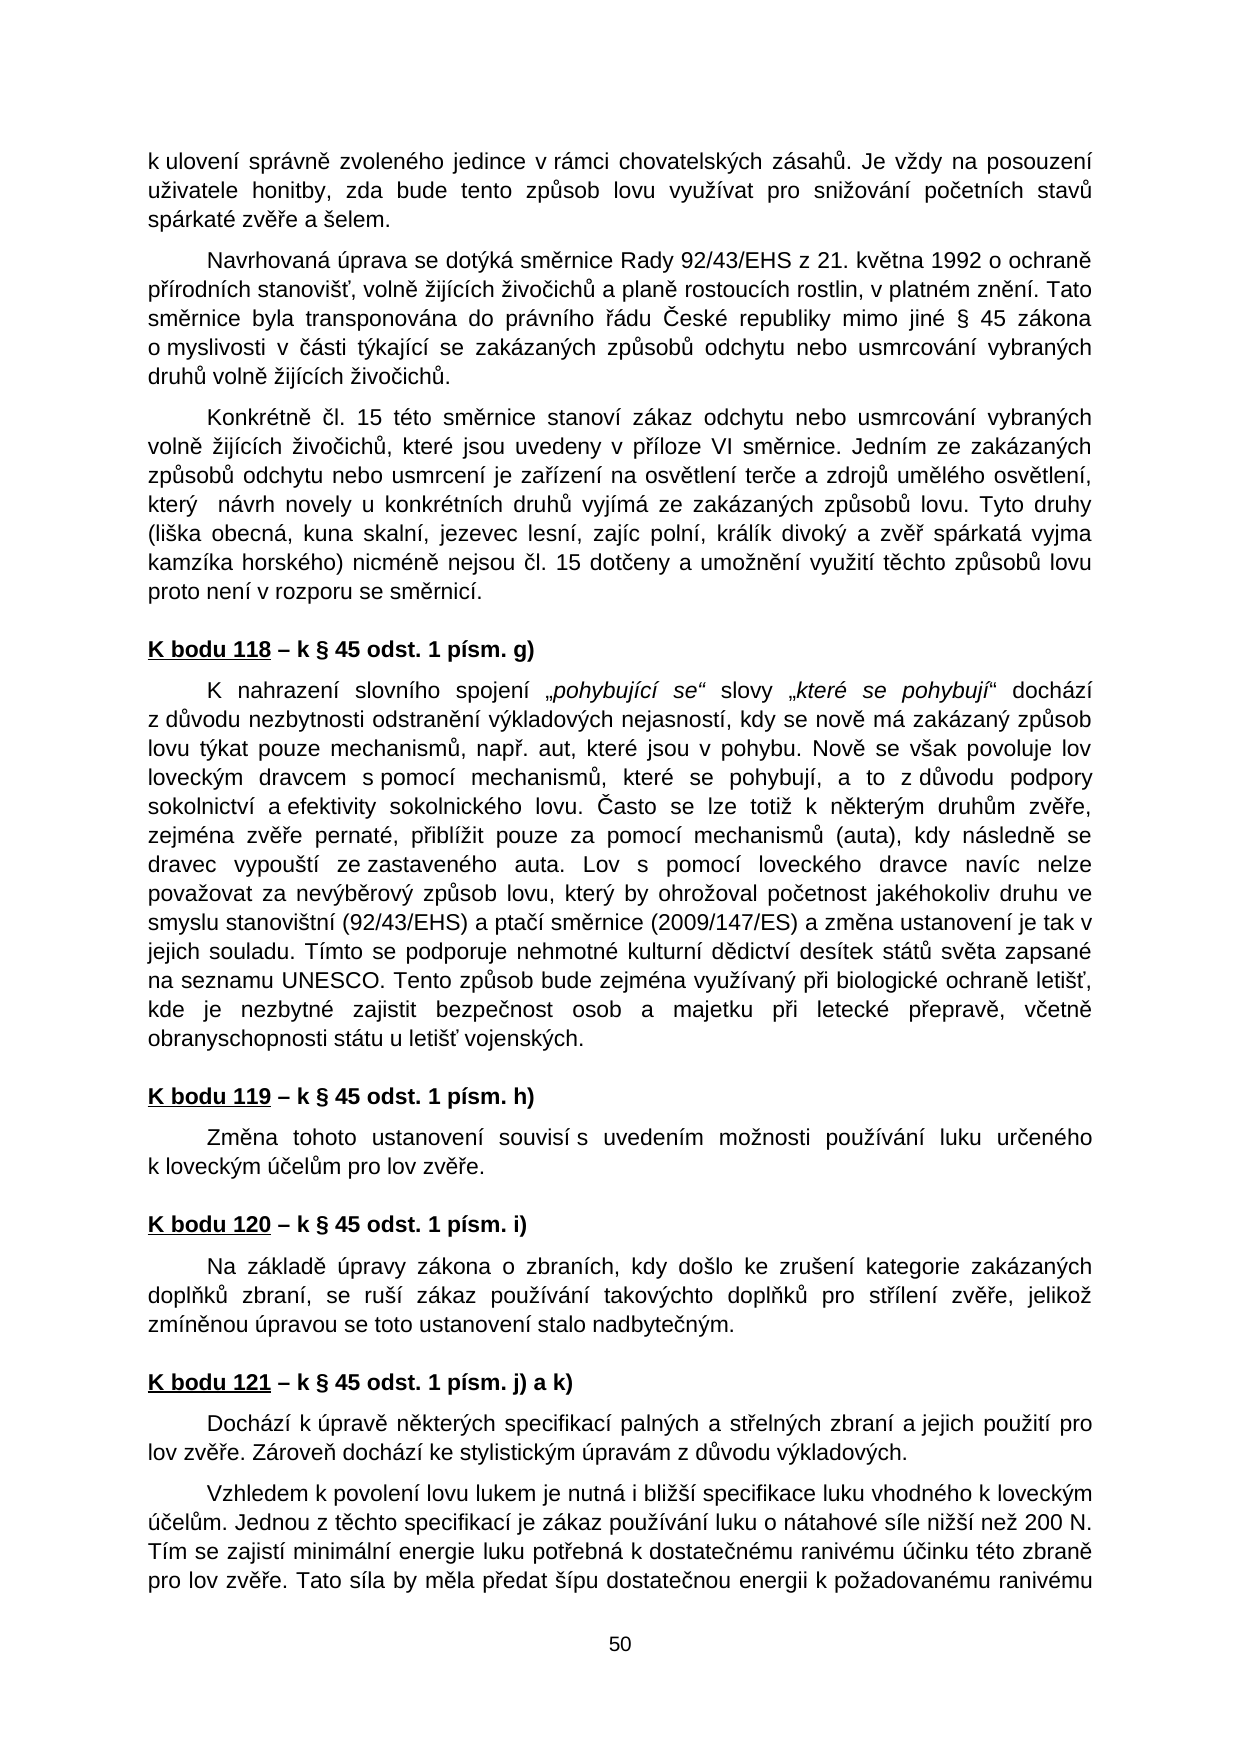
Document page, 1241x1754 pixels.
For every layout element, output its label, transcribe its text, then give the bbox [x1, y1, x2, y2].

text K bodu 121 – k § 45 odst. 1 písm. j) a k) [148, 1368, 1093, 1395]
text K nahrazení slovního spojení „pohybující se“ slovy „které se pohybují“ dochází z důvodu nezbytnosti odstranění výkladových nejasností, kdy se nově má zakázaný způsob lovu týkat pouze mechanismů, např. aut, které jsou v pohybu. Nově se však povoluje lov loveckým dravcem s pomocí mechanismů, které se pohybují, a to z důvodu podpory sokolnictví a efektivity sokolnického lovu. Často se lze totiž k některým druhům zvěře, zejména zvěře pernaté, přiblížit pouze za pomocí mechanismů (auta), kdy následně se dravec vypouští ze zastaveného auta. Lov s pomocí loveckého dravce navíc nelze považovat za nevýběrový způsob lovu, který by ohrožoval početnost jakéhokoliv druhu ve smyslu stanovištní (92/43/EHS) a ptačí směrnice (2009/147/ES) a změna ustanovení je tak v jejich souladu. Tímto se podporuje nehmotné kulturní dědictví desítek států světa zapsané na seznamu UNESCO. Tento způsob bude zejména využívaný při biologické ochraně letišť, kde je nezbytné zajistit bezpečnost osob a majetku při letecké přepravě, včetně obranyschopnosti státu u letišť vojenských. [148, 677, 1093, 1051]
text Na základě úpravy zákona o zbraních, kdy došlo ke zrušení kategorie zakázaných doplňků zbraní, se ruší zákaz používání takovýchto doplňků pro střílení zvěře, jelikož zmíněnou úpravou se toto ustanovení stalo nadbytečným. [148, 1253, 1093, 1337]
text K bodu 120 – k § 45 odst. 1 písm. i) [148, 1211, 1093, 1237]
text K bodu 118 – k § 45 odst. 1 písm. g) [148, 636, 1093, 662]
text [148, 1480, 1093, 1593]
text Dochází k úpravě některých specifikací palných a střelných zbraní a jejich použití pro lov zvěře. Zároveň dochází ke stylistickým úpravám z důvodu výkladových. [148, 1410, 1093, 1465]
text K bodu 119 – k § 45 odst. 1 písm. h) [148, 1083, 1093, 1109]
text Konkrétně čl. 15 této směrnice stanoví zákaz odchytu nebo usmrcování vybraných volně žijících živočichů, které jsou uvedeny v příloze VI směrnice. Jedním ze zakázaných způsobů odchytu nebo usmrcení je zařízení na osvětlení terče a zdrojů umělého osvětlení, který návrh novely u konkrétních druhů vyjímá ze zakázaných způsobů lovu. Tyto druhy (liška obecná, kuna skalní, jezevec lesní, zajíc polní, králík divoký a zvěř spárkatá vyjma kamzíka horského) nicméně nejsou čl. 15 dotčeny a umožnění využití těchto způsobů lovu proto není v rozporu se směrnicí. [148, 404, 1093, 604]
text Změna tohoto ustanovení souvisí s uvedením možnosti používání luku určeného k loveckým účelům pro lov zvěře. [148, 1124, 1093, 1179]
text Navrhovaná úprava se dotýká směrnice Rady 92/43/EHS z 21. května 1992 o ochraně přírodních stanovišť, volně žijících živočichů a planě rostoucích rostlin, v platném znění. Tato směrnice byla transponována do právního řádu České republiky mimo jiné § 45 zákona o myslivosti v části týkající se zakázaných způsobů odchytu nebo usmrcování vybraných druhů volně žijících živočichů. [148, 247, 1093, 389]
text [148, 148, 1093, 232]
